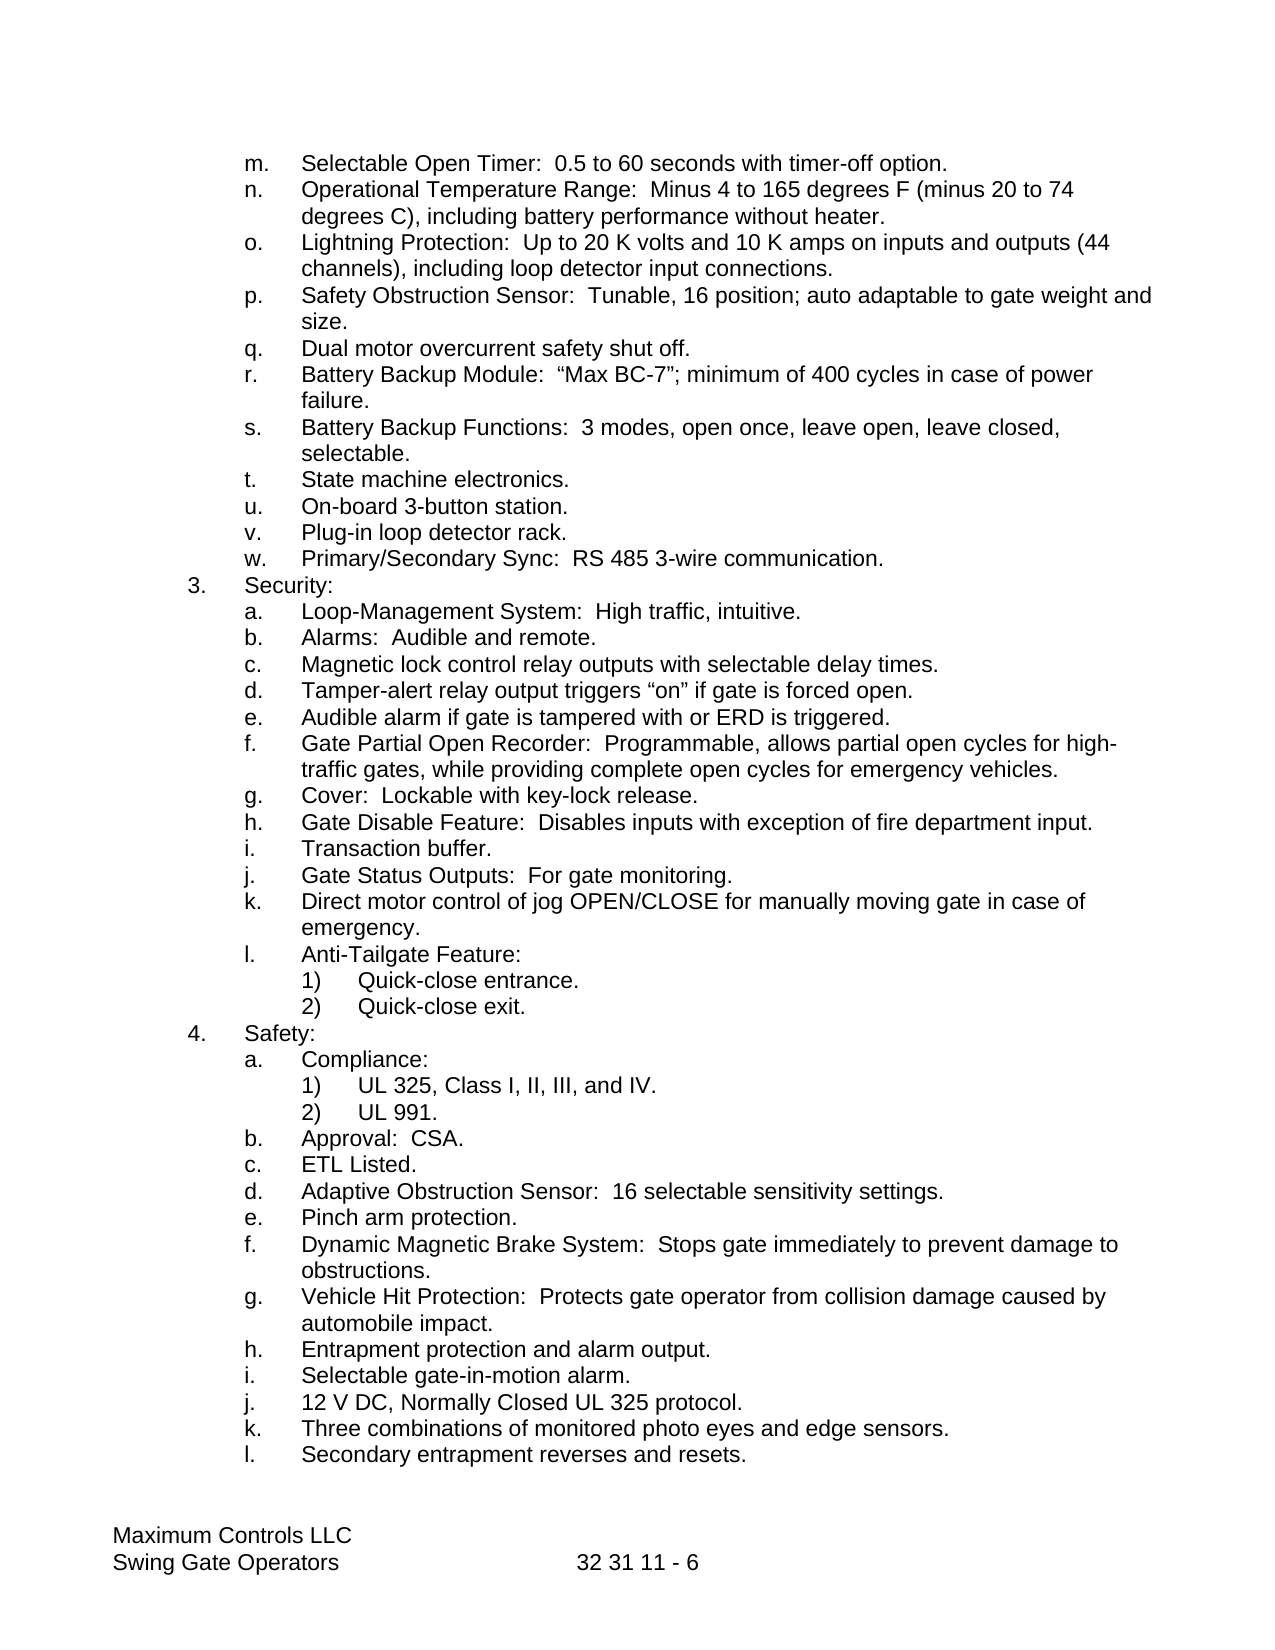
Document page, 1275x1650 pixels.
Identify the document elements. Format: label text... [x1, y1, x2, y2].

subtitle Dynamic Magnetic Brake System: Stops gate immediately to prevent damage to obstructions. [244, 1231, 1162, 1283]
subtitle Battery Backup Module: “Max BC-7”; minimum of 400 cycles in case of power failure. [244, 361, 1162, 413]
subtitle Gate Partial Open Recorder: Programmable, allows partial open cycles for high-traffic gates, while providing complete open cycles for emergency vehicles. [244, 730, 1162, 782]
subtitle Safety Obstruction Sensor: Tunable, 16 position; auto adaptable to gate weight and size. [244, 282, 1162, 334]
subtitle Cover: Lockable with key-lock release. [244, 782, 1162, 809]
subtitle Gate Disable Feature: Disables inputs with exception of fire department input. [244, 809, 1162, 835]
subtitle State machine electronics. [244, 466, 1162, 493]
subtitle Gate Status Outputs: For gate monitoring. [244, 862, 1162, 888]
subtitle Secondary entrapment reverses and resets. [244, 1441, 1162, 1468]
subtitle Lightning Protection: Up to 20 K volts and 10 K amps on inputs and outputs (44 channels), including loop detector input connections. [244, 229, 1162, 282]
subtitle Loop-Management System: High traffic, intuitive. [244, 598, 1162, 624]
subtitle Primary/Secondary Sync: RS 485 3-wire communication. [244, 545, 1162, 572]
subtitle Pinch arm protection. [244, 1204, 1162, 1231]
subtitle Three combinations of monitored photo eyes and edge sensors. [244, 1415, 1162, 1441]
subtitle Security: [187, 572, 1162, 598]
subtitle On-board 3-button station. [244, 493, 1162, 519]
subtitle Alarms: Audible and remote. [244, 624, 1162, 651]
subtitle Plug-in loop detector rack. [244, 519, 1162, 545]
subtitle Safety: [187, 1020, 1162, 1046]
subtitle Approval: CSA. [244, 1125, 1162, 1151]
subtitle Direct motor control of jog OPEN/CLOSE for manually moving gate in case of emergency. [244, 888, 1162, 941]
subtitle Magnetic lock control relay outputs with selectable delay times. [244, 651, 1162, 677]
subtitle Tamper-alert relay output triggers “on” if gate is forced open. [244, 677, 1162, 703]
subtitle Selectable Open Timer: 0.5 to 60 seconds with timer-off option. [244, 150, 1162, 176]
subtitle Operational Temperature Range: Minus 4 to 165 degrees F (minus 20 to 74 degrees C), including battery performance without heater. [244, 176, 1162, 229]
subtitle ETL Listed. [244, 1151, 1162, 1178]
subtitle Vehicle Hit Protection: Protects gate operator from collision damage caused by automobile impact. [244, 1283, 1162, 1336]
subtitle UL 991. [301, 1099, 1162, 1125]
subtitle 12 V DC, Normally Closed UL 325 protocol. [244, 1389, 1162, 1415]
subtitle UL 325, Class I, II, III, and IV. [301, 1072, 1162, 1099]
subtitle Compliance: [244, 1046, 1162, 1072]
subtitle Transaction buffer. [244, 835, 1162, 862]
subtitle Selectable gate-in-motion alarm. [244, 1362, 1162, 1389]
subtitle Anti-Tailgate Feature: [244, 941, 1162, 967]
subtitle Dual motor overcurrent safety shut off. [244, 334, 1162, 361]
subtitle Quick-close entrance. [301, 967, 1162, 993]
subtitle Adaptive Obstruction Sensor: 16 selectable sensitivity settings. [244, 1178, 1162, 1204]
subtitle Entrapment protection and alarm output. [244, 1336, 1162, 1362]
subtitle Audible alarm if gate is tampered with or ERD is triggered. [244, 703, 1162, 730]
subtitle Battery Backup Functions: 3 modes, open once, leave open, leave closed, selectable. [244, 413, 1162, 466]
subtitle Quick-close exit. [301, 993, 1162, 1020]
